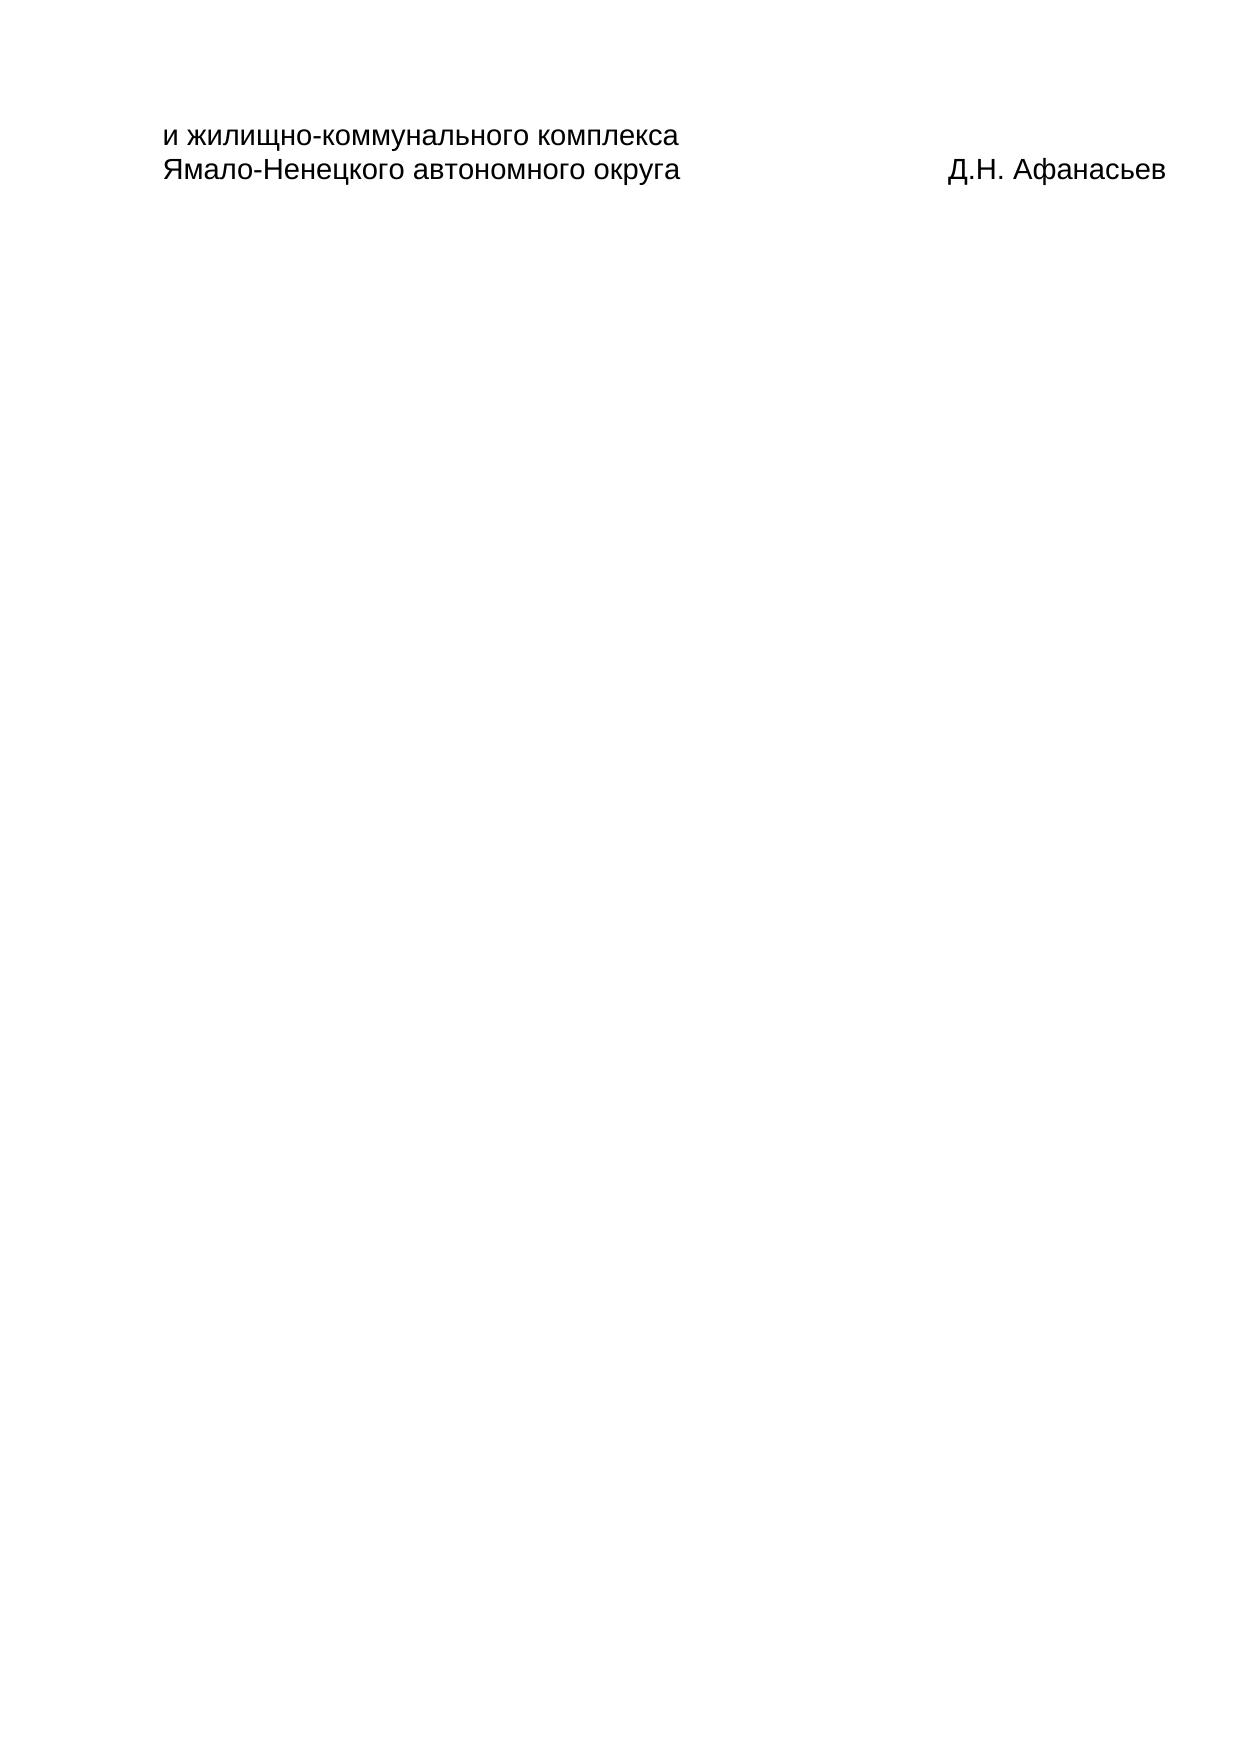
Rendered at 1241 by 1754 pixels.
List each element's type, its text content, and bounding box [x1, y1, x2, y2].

text Ямало-Ненецкого автономного округа Д.Н. Афанасьев [162, 152, 1181, 185]
text и жилищно-коммунального комплекса [162, 118, 1181, 152]
